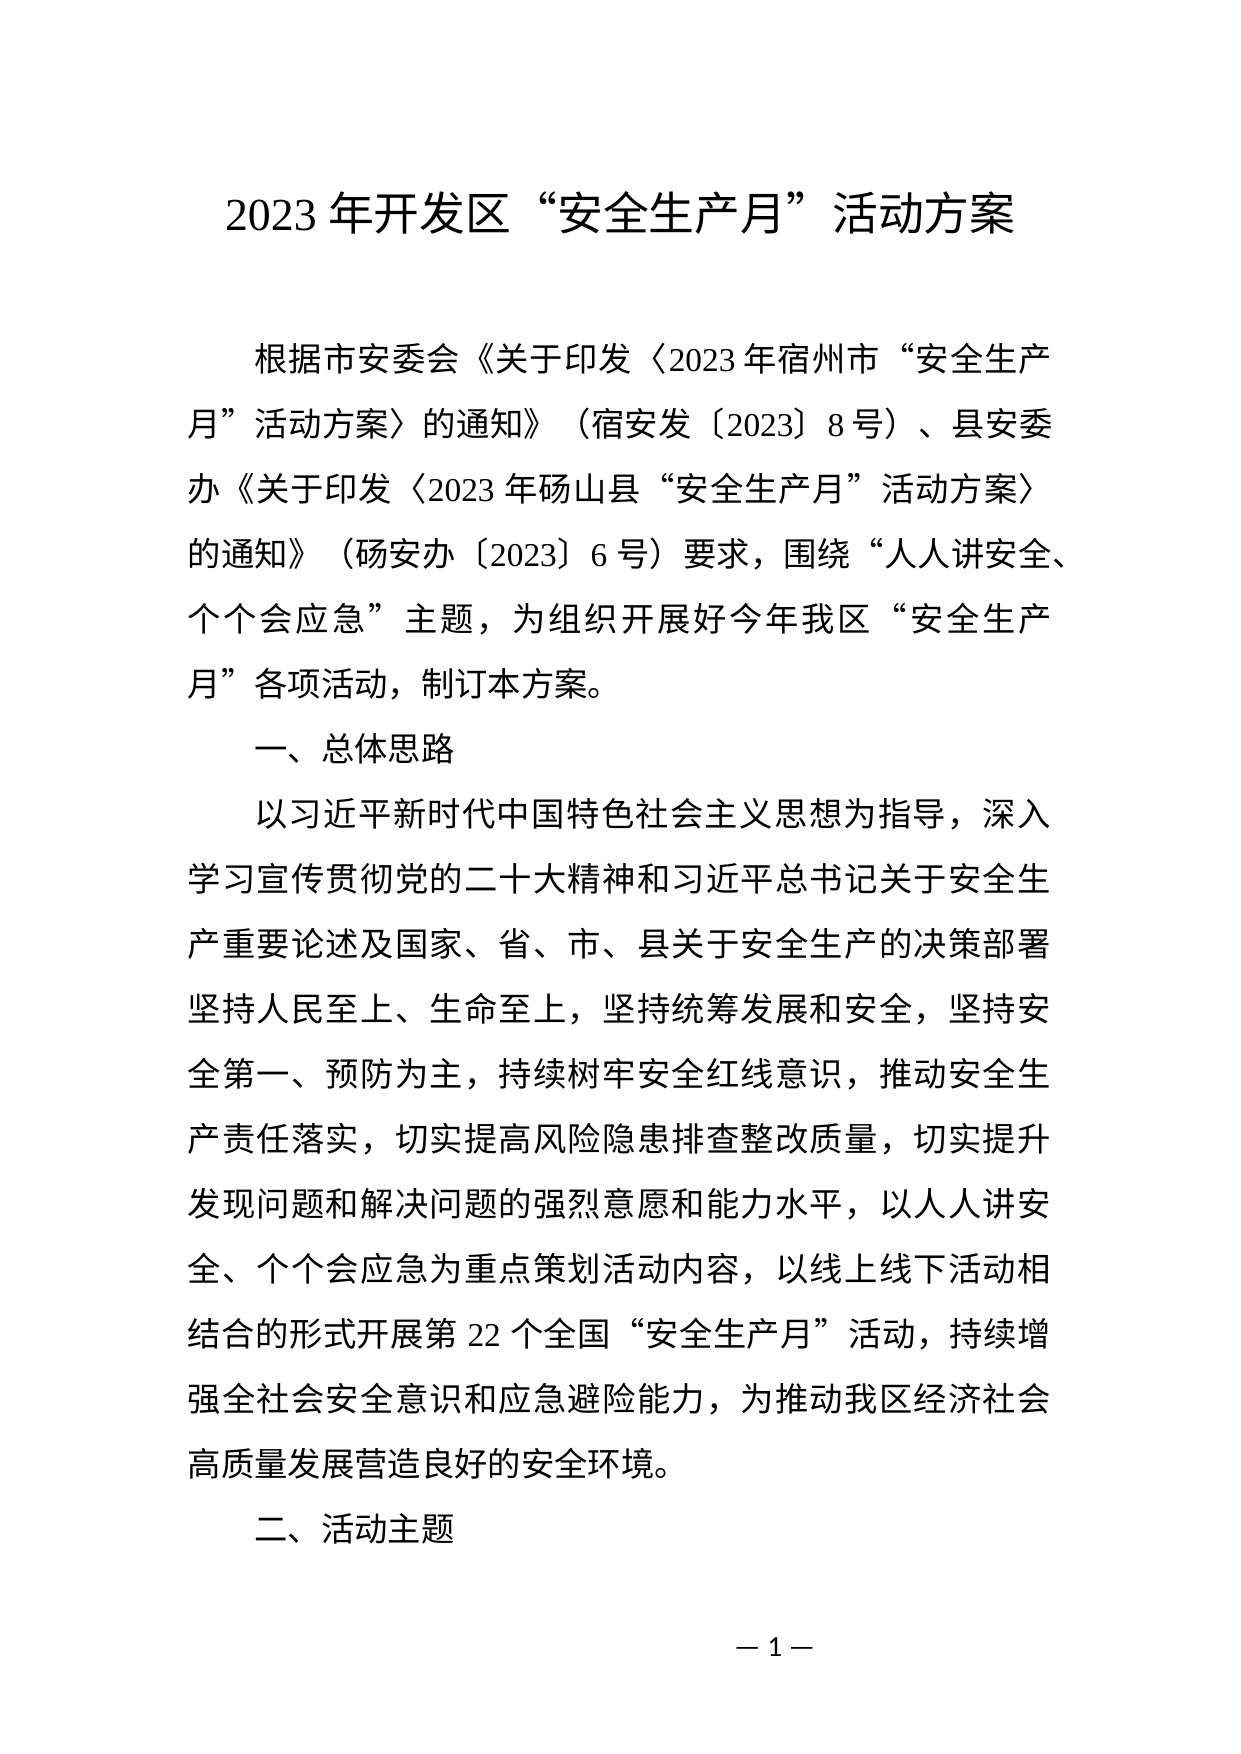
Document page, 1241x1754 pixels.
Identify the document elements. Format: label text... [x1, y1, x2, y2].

text 一、总体思路 [187, 714, 1053, 779]
text 根据市安委会《关于印发〈2023年宿州市“安全生产月”活动方案〉的通知》（宿安发〔2023〕8号）、县安委办《关于印发〈2023 年砀山县“安全生产月”活动方案〉的通知》（砀安办〔2023〕6 号）要求，围绕“人人讲安全、个个会应急”主题，为组织开展好今年我区“安全生产月”各项活动，制订本方案。 [187, 324, 1053, 714]
text 以习近平新时代中国特色社会主义思想为指导，深入学习宣传贯彻党的二十大精神和习近平总书记关于安全生产重要论述及国家、省、市、县关于安全生产的决策部署，坚持人民至上、生命至上，坚持统筹发展和安全，坚持安全第一、预防为主，持续树牢安全红线意识，推动安全生产责任落实，切实提高风险隐患排查整改质量，切实提升发现问题和解决问题的强烈意愿和能力水平，以人人讲安全、个个会应急为重点策划活动内容，以线上线下活动相结合的形式开展第 22 个全国“安全生产月”活动，持续增强全社会安全意识和应急避险能力，为推动我区经济社会高质量发展营造良好的安全环境。 [187, 779, 1053, 1494]
text 2023 年开发区“安全生产月”活动方案 [187, 162, 1053, 259]
text 二、活动主题 [187, 1494, 1053, 1559]
